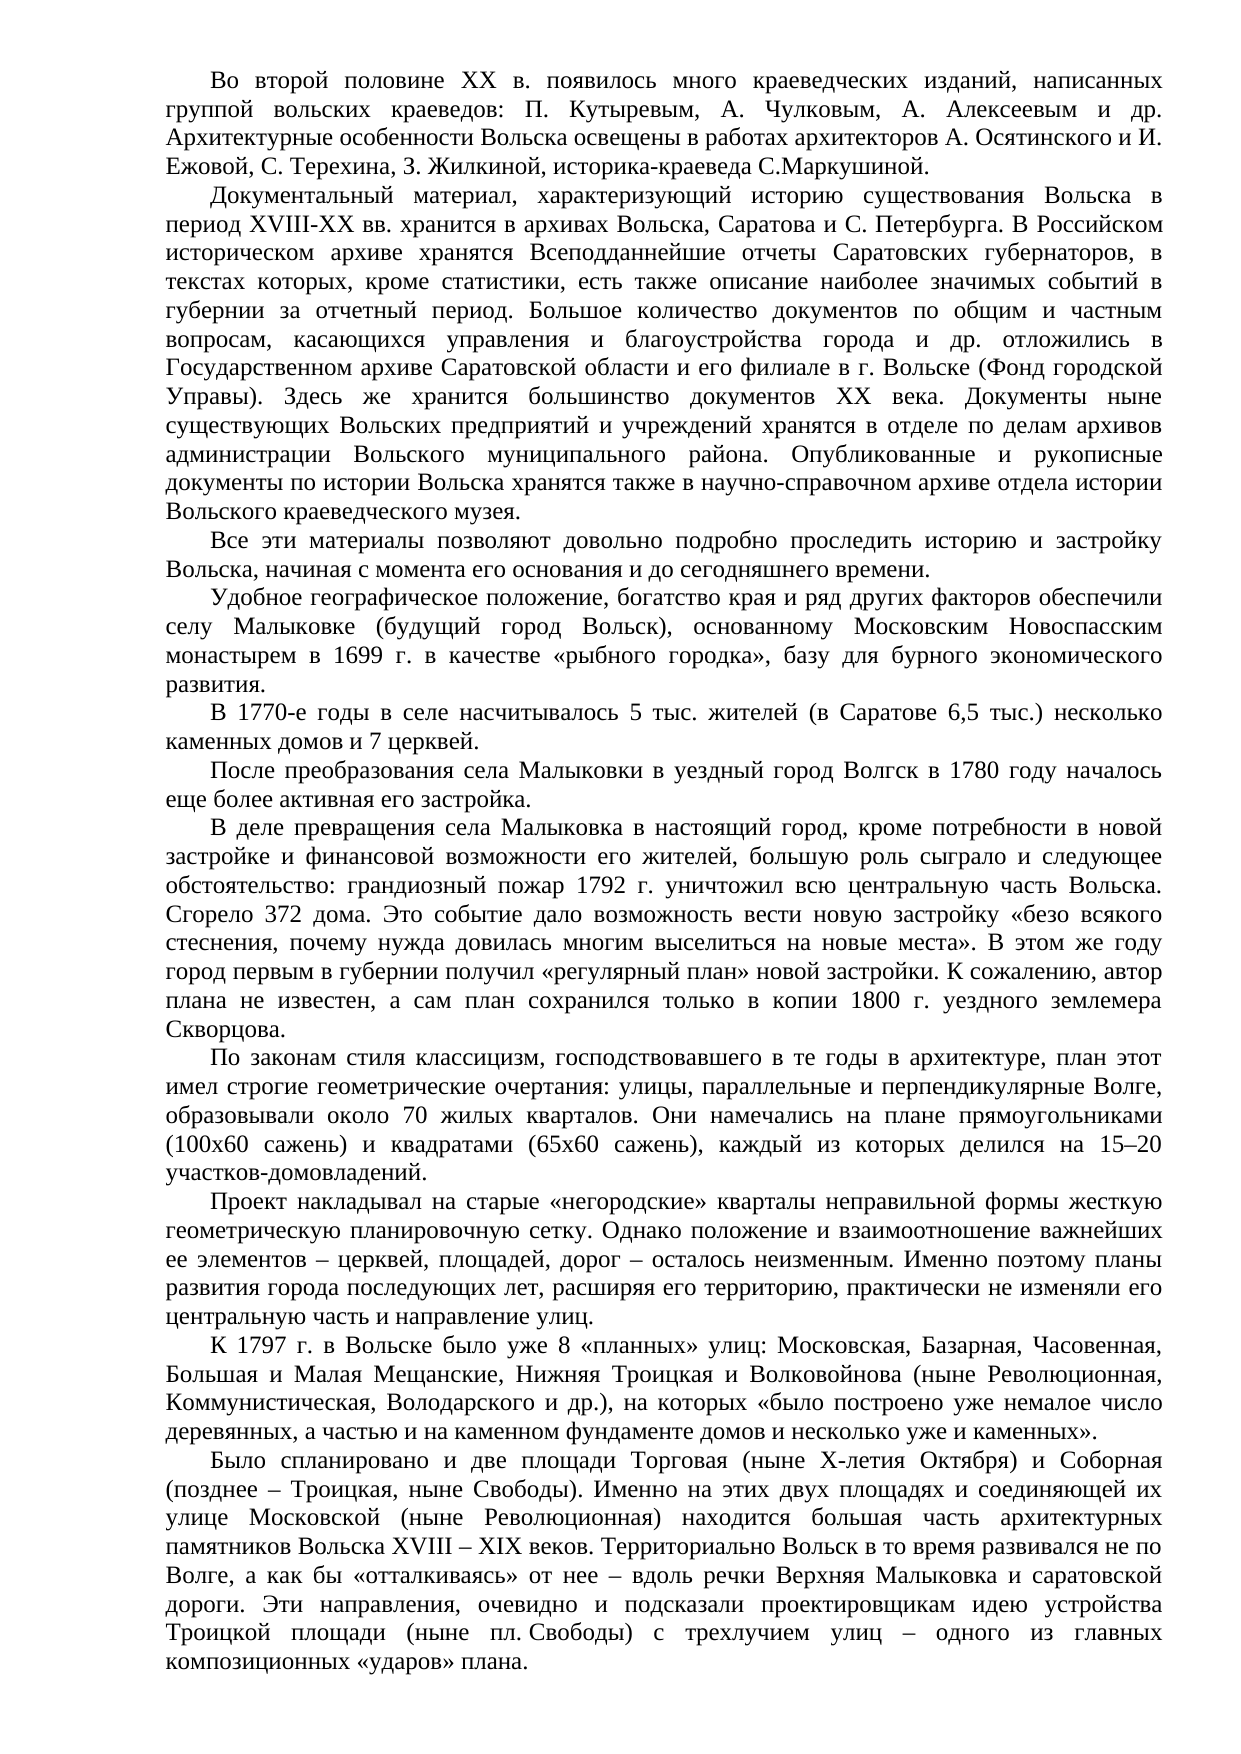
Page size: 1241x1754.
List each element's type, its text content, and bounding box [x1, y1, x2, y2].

text К 1797 г. в Вольске было уже 8 «планных» улиц: Московская, Базарная, Часовенная, Большая и Малая Мещанские, Нижняя Троицкая и Волковойнова (ныне Революционная, Коммунистическая, Володарского и др.), на которых «было построено уже немалое число деревянных, а частью и на каменном фундаменте домов и несколько уже и каменных». [165, 1330, 1163, 1445]
text В деле превращения села Малыковка в настоящий город, кроме потребности в новой застройке и финансовой возможности его жителей, большую роль сыграло и следующее обстоятельство: грандиозный пожар 1792 г. уничтожил всю центральную часть Вольска. Сгорело 372 дома. Это событие дало возможность вести новую застройку «безо всякого стеснения, почему нужда довилась многим выселиться на новые места». В этом же году город первым в губернии получил «регулярный план» новой застройки. К сожалению, автор плана не известен, а сам план сохранился только в копии 1800 г. уездного землемера Скворцова. [165, 812, 1163, 1042]
text После преобразования села Малыковки в уездный город Волгск в 1780 году началось еще более активная его застройка. [165, 755, 1163, 812]
text В 1770-е годы в селе насчитывалось 5 тыс. жителей (в Саратове 6,5 тыс.) несколько каменных домов и 7 церквей. [165, 697, 1163, 755]
text Во второй половине ХХ в. появилось много краеведческих изданий, написанных группой вольских краеведов: П. Кутыревым, А. Чулковым, А. Алексеевым и др. Архитектурные особенности Вольска освещены в работах архитекторов А. Осятинского и И. Ежовой, С. Терехина, З. Жилкиной, историка-краеведа С.Маркушиной. [165, 65, 1163, 180]
text Проект накладывал на старые «негородские» кварталы неправильной формы жесткую геометрическую планировочную сетку. Однако положение и взаимоотношение важнейших ее элементов – церквей, площадей, дорог – осталось неизменным. Именно поэтому планы развития города последующих лет, расширяя его территорию, практически не изменяли его центральную часть и направление улиц. [165, 1186, 1163, 1330]
text Документальный материал, характеризующий историю существования Вольска в период XVIII-ХХ вв. хранится в архивах Вольска, Саратова и С. Петербурга. В Российском историческом архиве хранятся Всеподданнейшие отчеты Саратовских губернаторов, в текстах которых, кроме статистики, есть также описание наиболее значимых событий в губернии за отчетный период. Большое количество документов по общим и частным вопросам, касающихся управления и благоустройства города и др. отложились в Государственном архиве Саратовской области и его филиале в г. Вольске (Фонд городской Управы). Здесь же хранится большинство документов ХХ века. Документы ныне существующих Вольских предприятий и учреждений хранятся в отделе по делам архивов администрации Вольского муниципального района. Опубликованные и рукописные документы по истории Вольска хранятся также в научно-справочном архиве отдела истории Вольского краеведческого музея. [165, 180, 1163, 525]
text По законам стиля классицизм, господствовавшего в те годы в архитектуре, план этот имел строгие геометрические очертания: улицы, параллельные и перпендикулярные Волге, образовывали около 70 жилых кварталов. Они намечались на плане прямоугольниками (100х60 сажень) и квадратами (65х60 сажень), каждый из которых делился на 15–20 участков-домовладений. [165, 1042, 1163, 1186]
text Все эти материалы позволяют довольно подробно проследить историю и застройку Вольска, начиная с момента его основания и до сегодняшнего времени. [165, 525, 1163, 582]
text Было спланировано и две площади Торговая (ныне Х-летия Октября) и Соборная (позднее – Троицкая, ныне Свободы). Именно на этих двух площадях и соединяющей их улице Московской (ныне Революционная) находится большая часть архитектурных памятников Вольска XVIII – ХIХ веков. Территориально Вольск в то время развивался не по Волге, а как бы «отталкиваясь» от нее – вдоль речки Верхняя Малыковка и саратовской дороги. Эти направления, очевидно и подсказали проектировщикам идею устройства Троицкой площади (ныне пл. Свободы) с трехлучием улиц – одного из главных композиционных «ударов» плана. [165, 1445, 1163, 1675]
text Удобное географическое положение, богатство края и ряд других факторов обеспечили селу Малыковке (будущий город Вольск), основанному Московским Новоспасским монастырем в 1699 г. в качестве «рыбного городка», базу для бурного экономического развития. [165, 582, 1163, 697]
